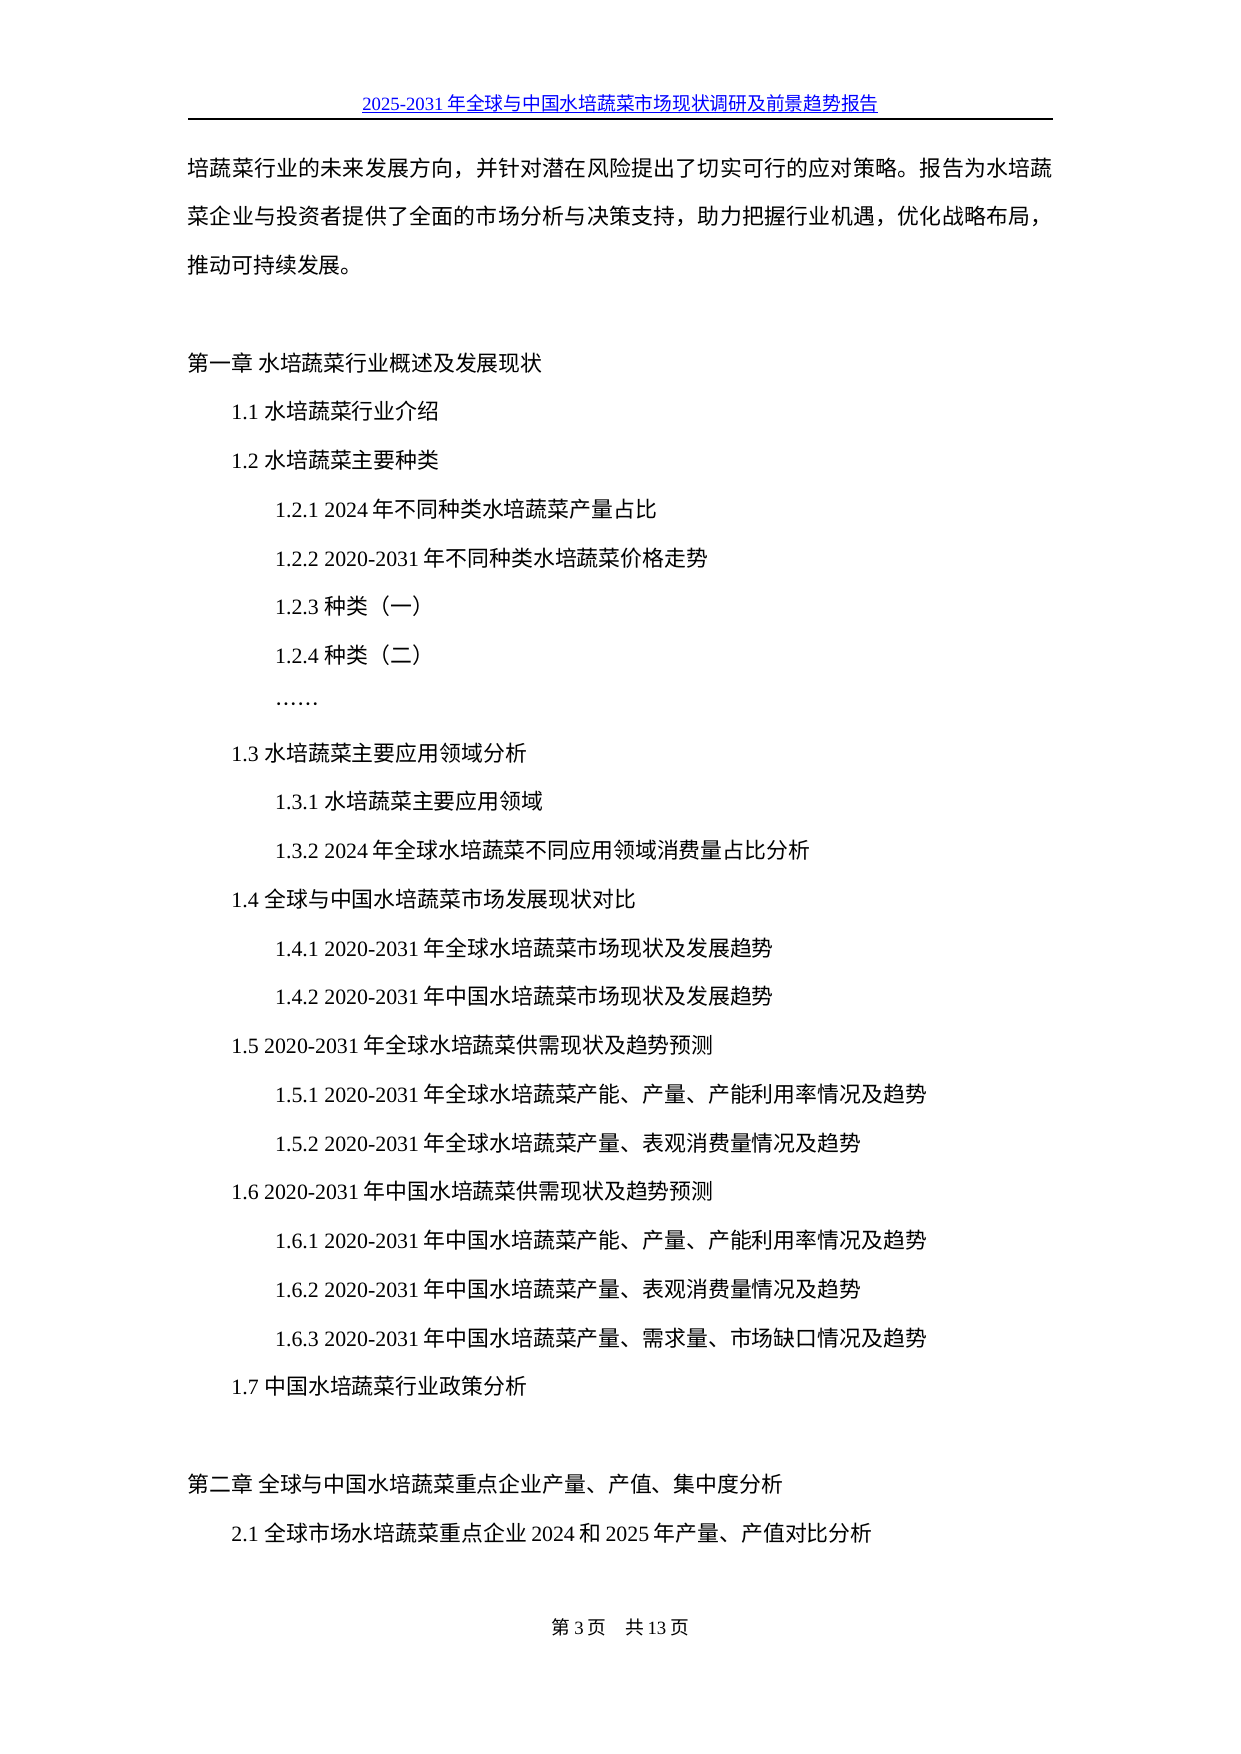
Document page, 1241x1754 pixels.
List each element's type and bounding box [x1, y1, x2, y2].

text [187, 150, 1053, 1548]
